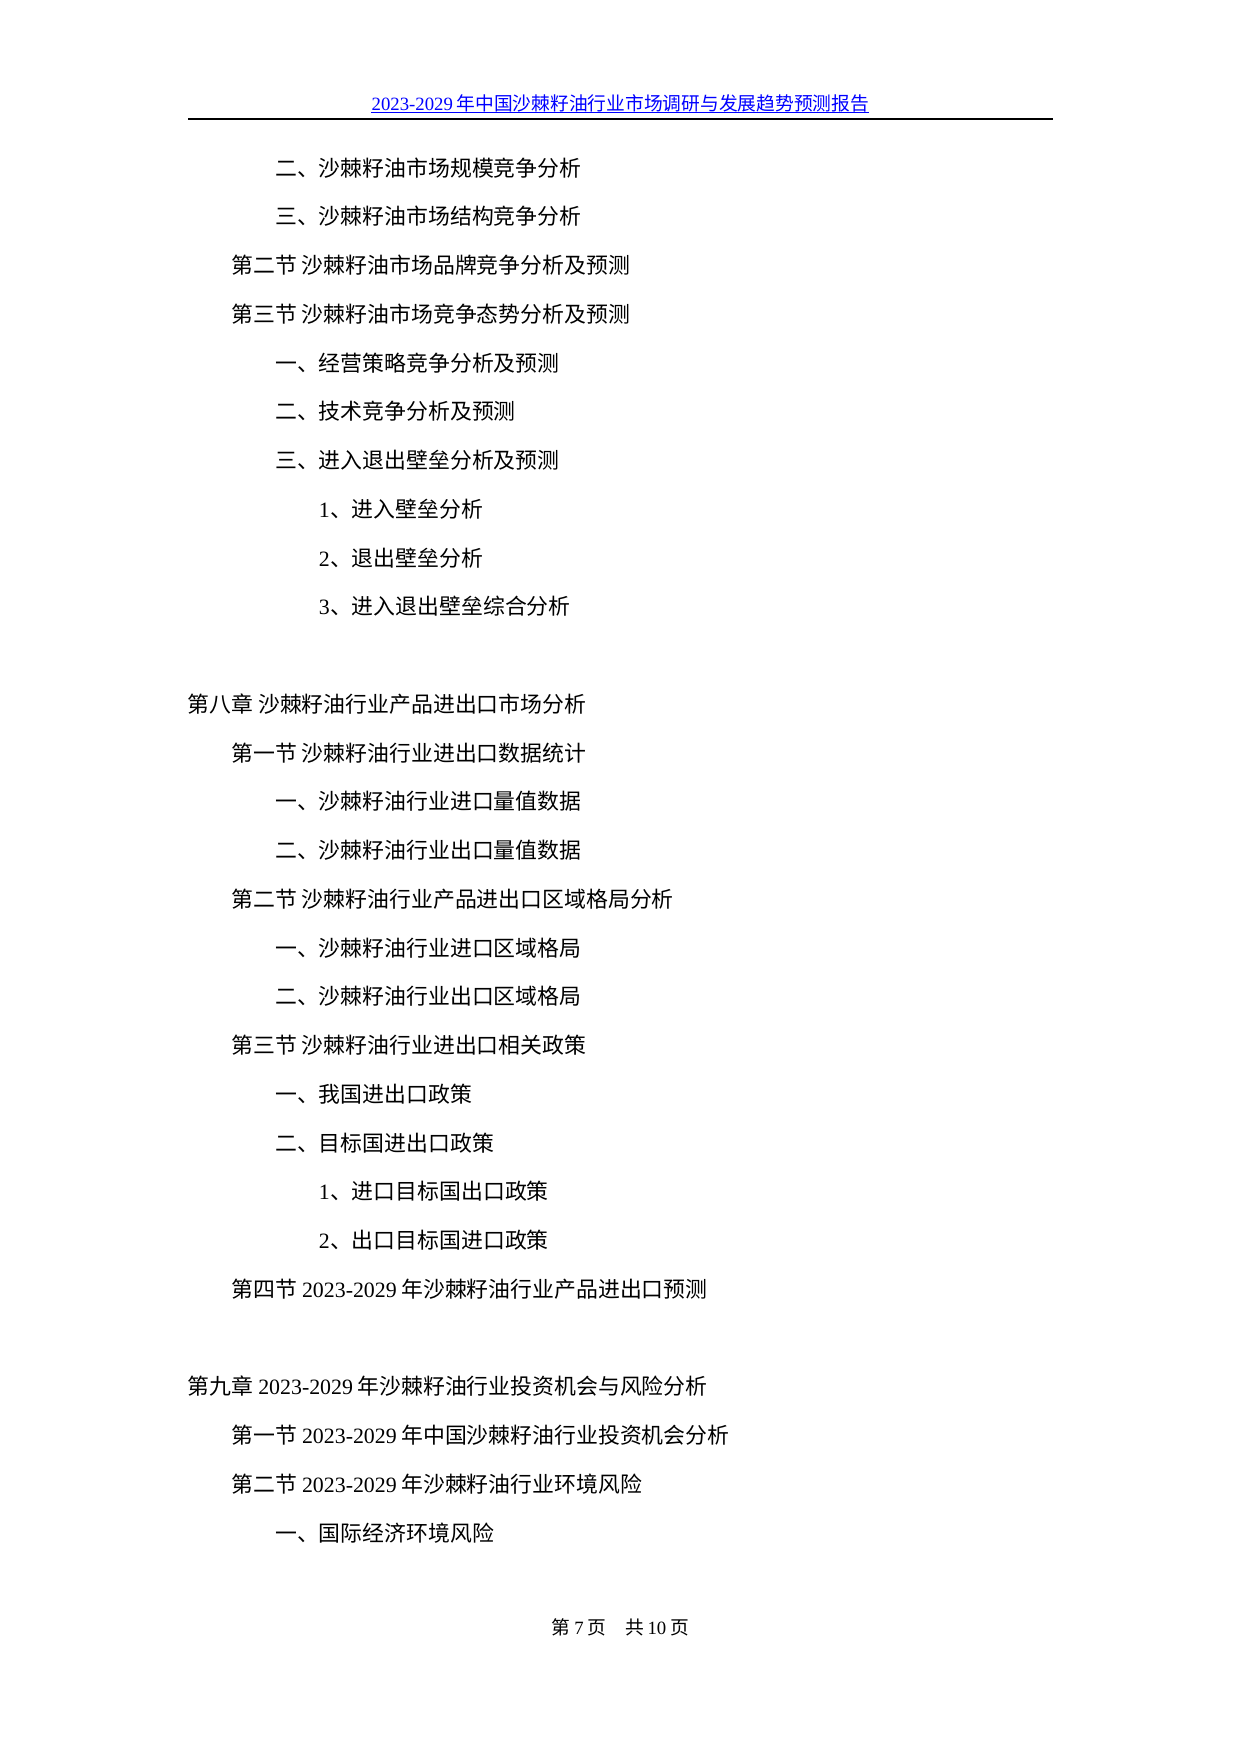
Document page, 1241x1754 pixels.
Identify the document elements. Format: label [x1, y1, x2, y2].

text [187, 150, 1053, 1548]
